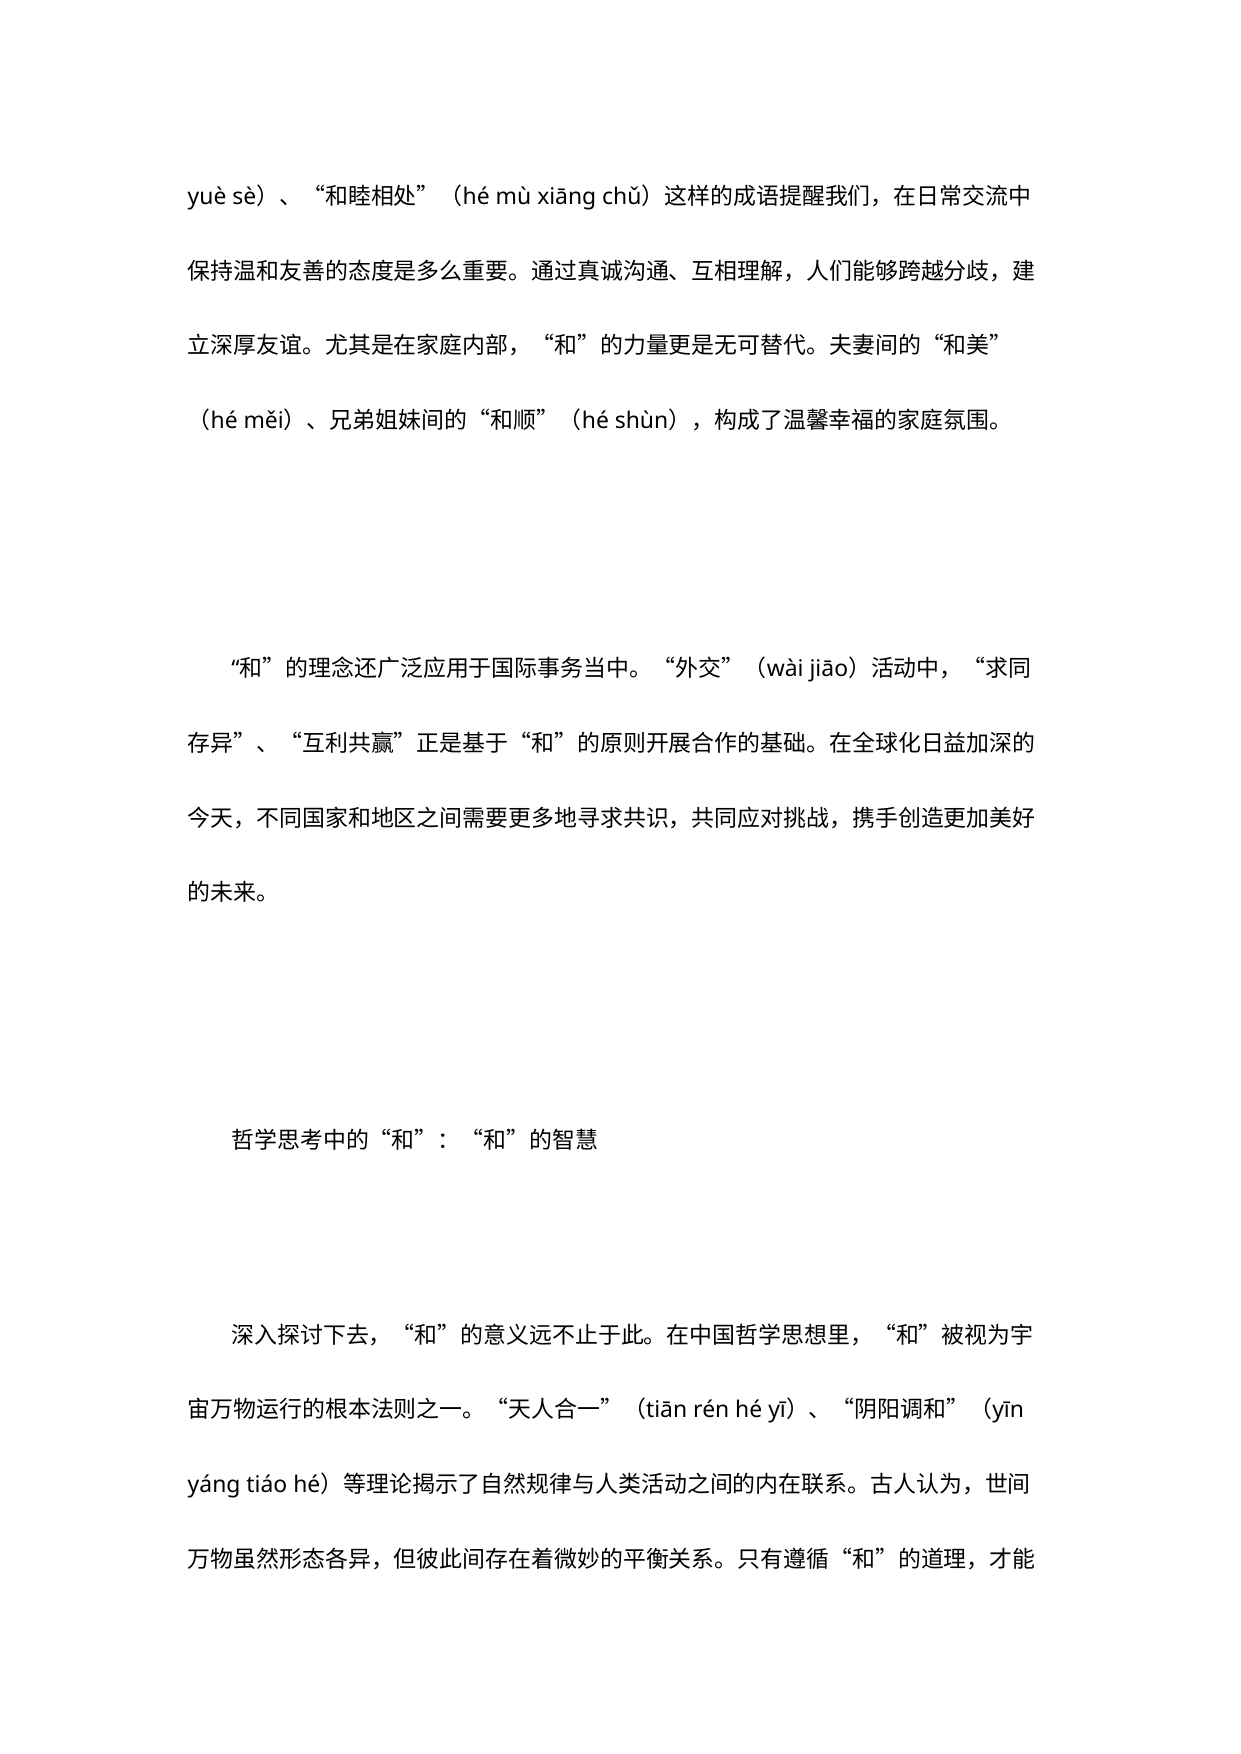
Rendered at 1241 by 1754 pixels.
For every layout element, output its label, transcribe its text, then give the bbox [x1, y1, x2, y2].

text “和”的理念还广泛应用于国际事务当中。“外交”（wài jiāo）活动中，“求同存异”、“互利共赢”正是基于“和”的原则开展合作的基础。在全球化日益加深的今天，不同国家和地区之间需要更多地寻求共识，共同应对挑战，携手创造更加美好的未来。 [187, 634, 1053, 923]
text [187, 162, 1053, 451]
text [187, 1301, 1053, 1590]
text 哲学思考中的“和”：“和”的智慧 [187, 1106, 1053, 1171]
